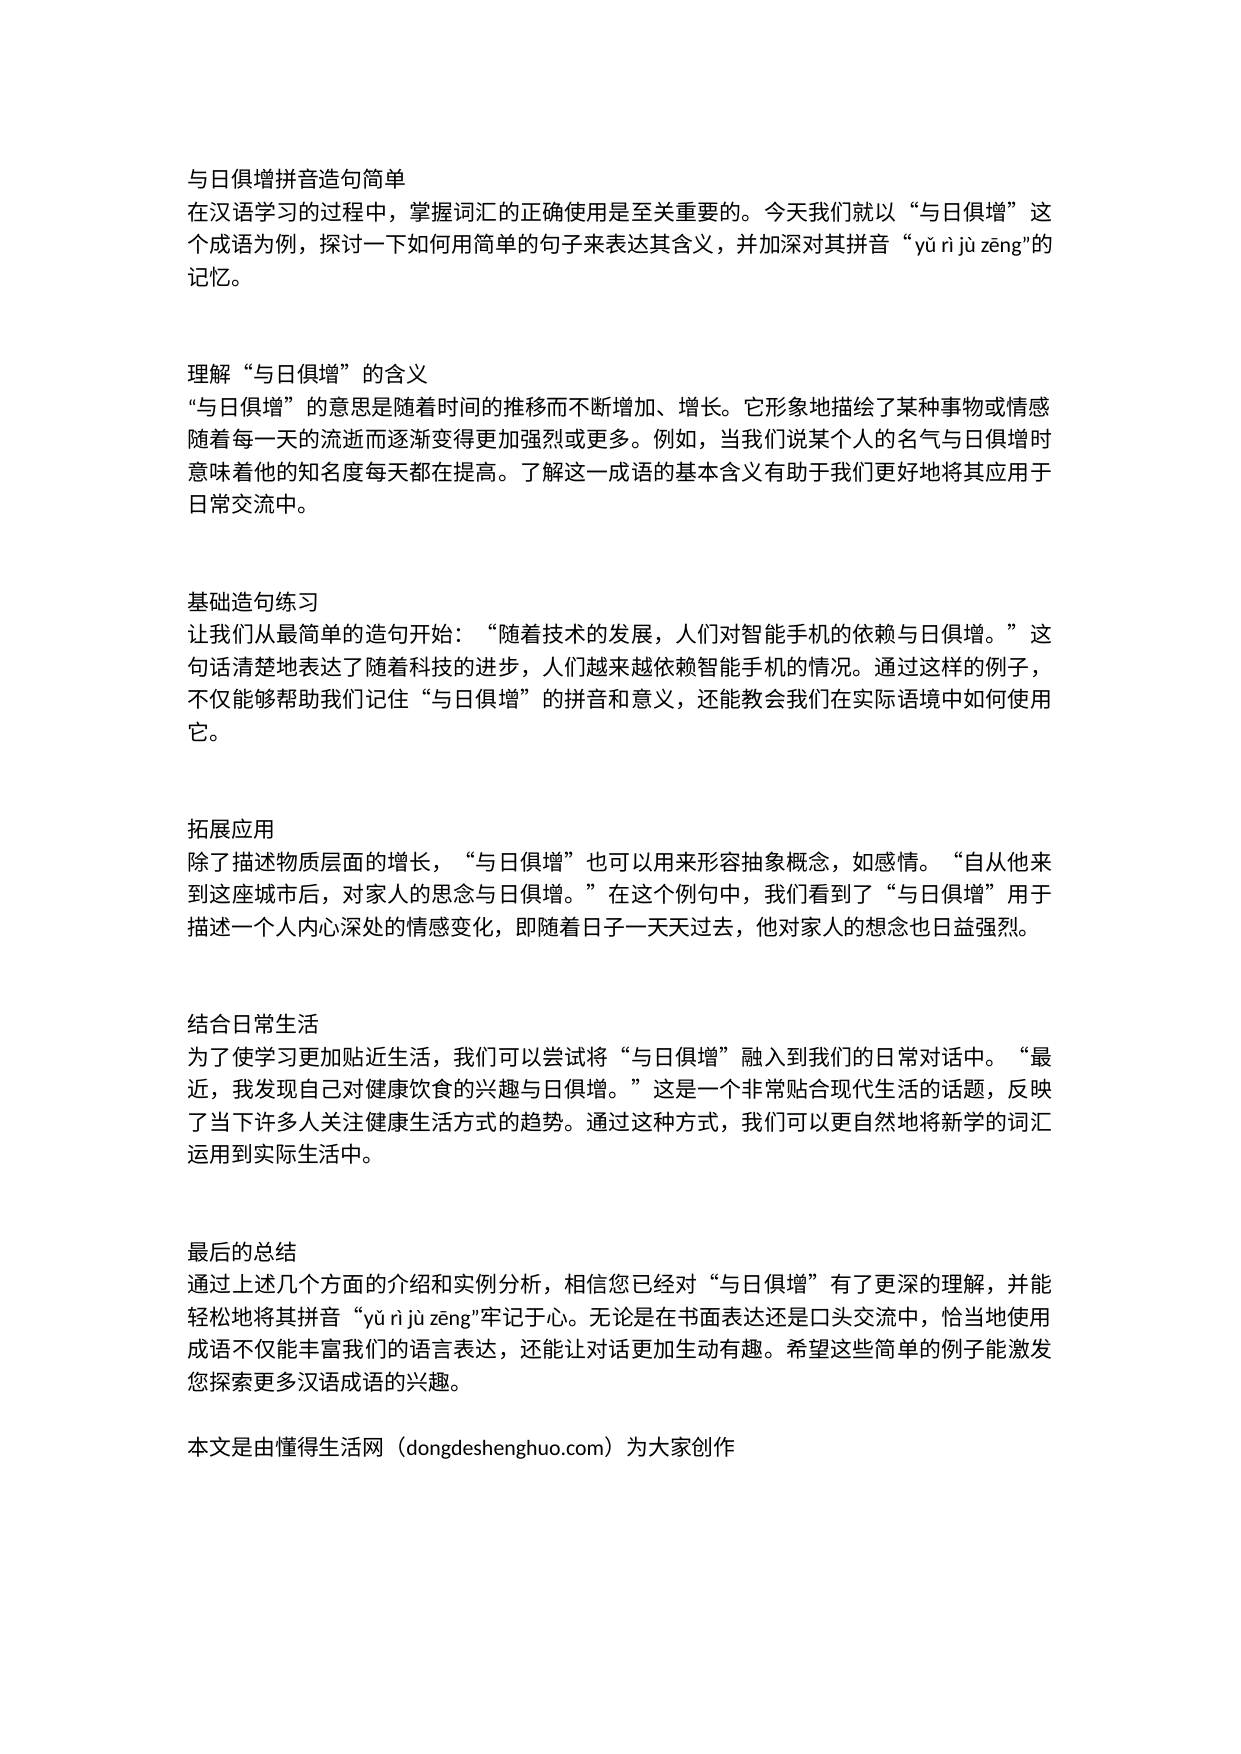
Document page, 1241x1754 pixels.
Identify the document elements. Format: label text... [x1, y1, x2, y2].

text 通过上述几个方面的介绍和实例分析，相信您已经对“与日俱增”有了更深的理解，并能轻松地将其拼音“yǔ rì jù zēng”牢记于心。无论是在书面表达还是口头交流中，恰当地使用成语不仅能丰富我们的语言表达，还能让对话更加生动有趣。希望这些简单的例子能激发您探索更多汉语成语的兴趣。 [187, 1267, 1053, 1397]
text 最后的总结 [187, 1234, 1053, 1267]
text “与日俱增”的意思是随着时间的推移而不断增加、增长。它形象地描绘了某种事物或情感随着每一天的流逝而逐渐变得更加强烈或更多。例如，当我们说某个人的名气与日俱增时，意味着他的知名度每天都在提高。了解这一成语的基本含义有助于我们更好地将其应用于日常交流中。 [187, 389, 1053, 519]
text 在汉语学习的过程中，掌握词汇的正确使用是至关重要的。今天我们就以“与日俱增”这个成语为例，探讨一下如何用简单的句子来表达其含义，并加深对其拼音“yǔ rì jù zēng”的记忆。 [187, 194, 1053, 292]
text 除了描述物质层面的增长，“与日俱增”也可以用来形容抽象概念，如感情。“自从他来到这座城市后，对家人的思念与日俱增。”在这个例句中，我们看到了“与日俱增”用于描述一个人内心深处的情感变化，即随着日子一天天过去，他对家人的想念也日益强烈。 [187, 844, 1053, 942]
text 结合日常生活 [187, 1007, 1053, 1039]
text 本文是由懂得生活网（dongdeshenghuo.com）为大家创作 [187, 1429, 1053, 1462]
text 拓展应用 [187, 812, 1053, 844]
text 基础造句练习 [187, 584, 1053, 617]
text 为了使学习更加贴近生活，我们可以尝试将“与日俱增”融入到我们的日常对话中。“最近，我发现自己对健康饮食的兴趣与日俱增。”这是一个非常贴合现代生活的话题，反映了当下许多人关注健康生活方式的趋势。通过这种方式，我们可以更自然地将新学的词汇运用到实际生活中。 [187, 1039, 1053, 1169]
text 理解“与日俱增”的含义 [187, 357, 1053, 389]
text 让我们从最简单的造句开始：“随着技术的发展，人们对智能手机的依赖与日俱增。”这句话清楚地表达了随着科技的进步，人们越来越依赖智能手机的情况。通过这样的例子，不仅能够帮助我们记住“与日俱增”的拼音和意义，还能教会我们在实际语境中如何使用它。 [187, 617, 1053, 747]
text 与日俱增拼音造句简单 [187, 162, 1053, 194]
